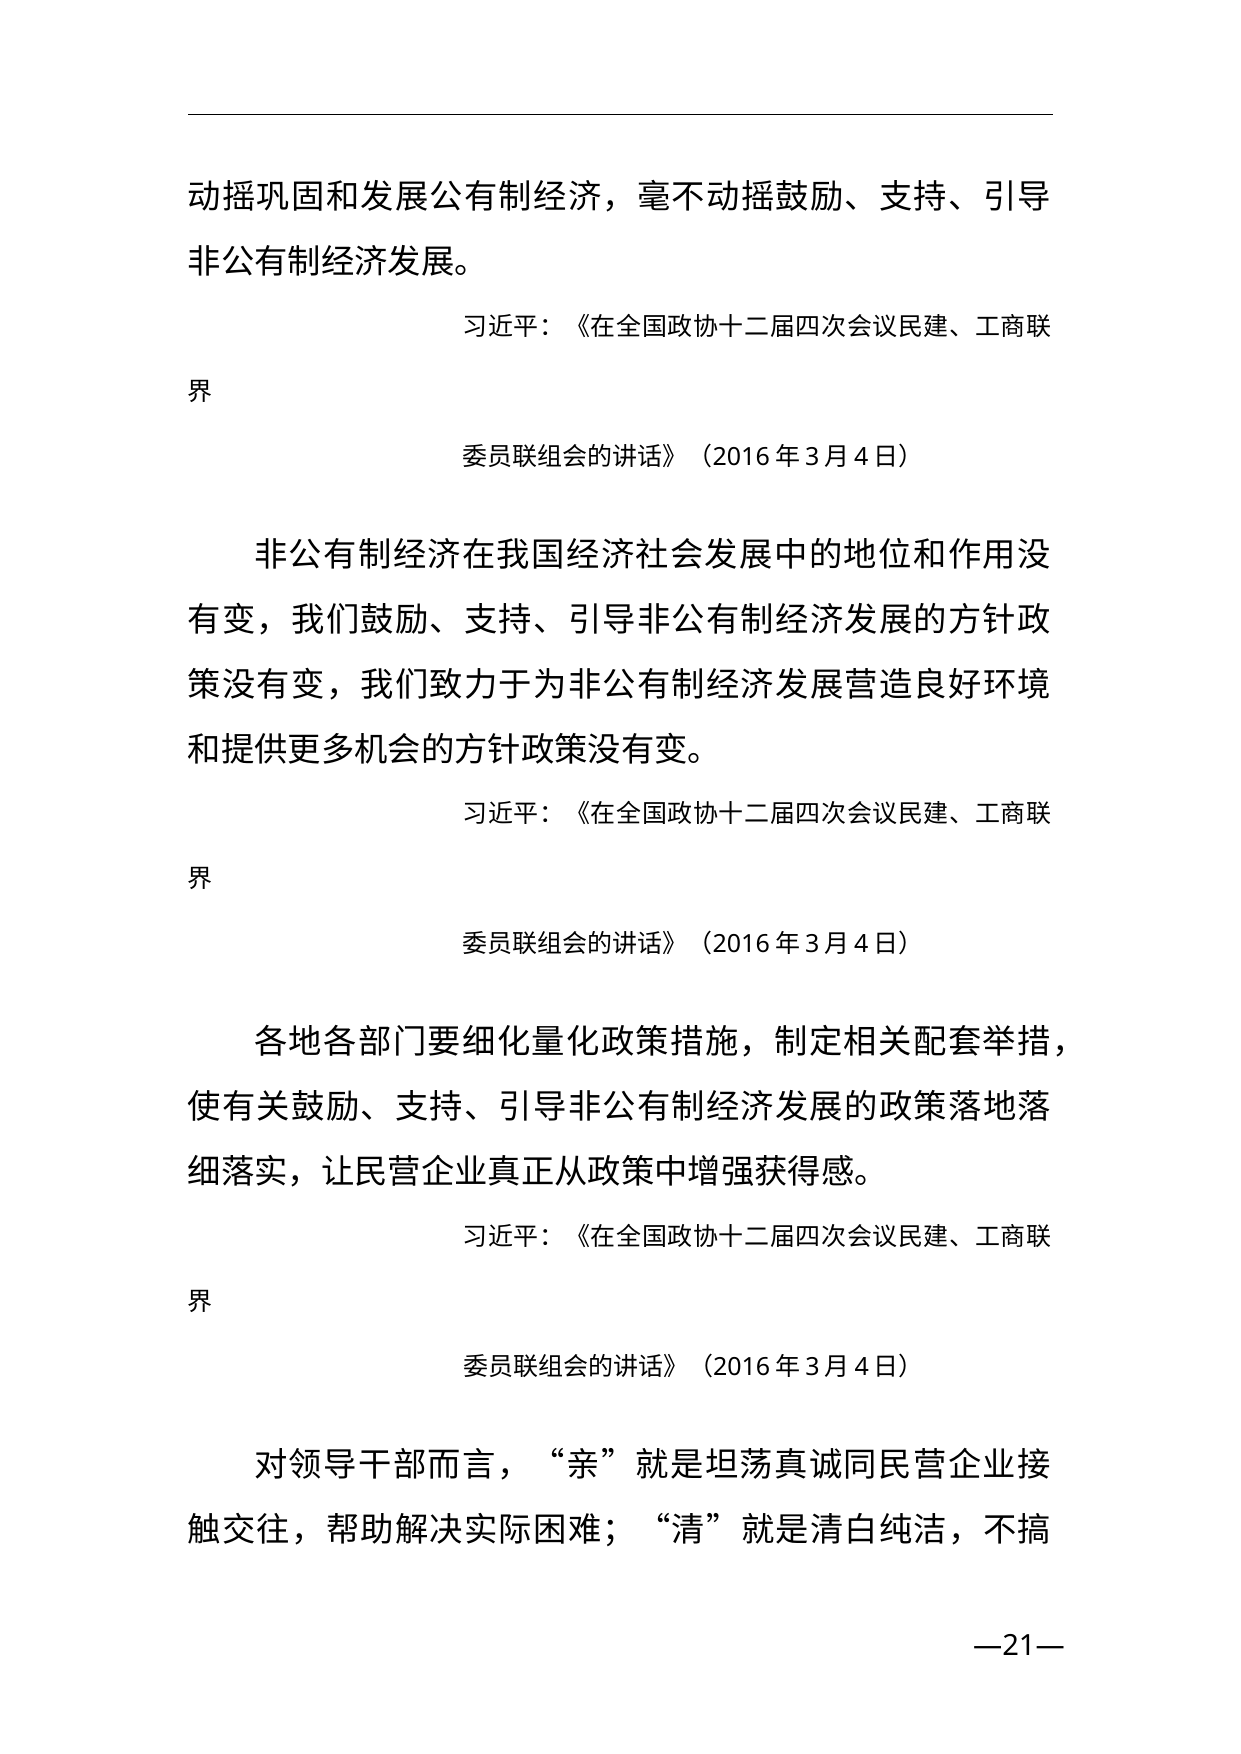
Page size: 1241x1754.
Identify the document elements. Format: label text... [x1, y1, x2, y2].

text 习近平：《在全国政协十二届四次会议民建、工商联界 [187, 292, 1053, 422]
text 委员联组会的讲话》（2016年3月4日） [187, 909, 1053, 974]
text 委员联组会的讲话》（2016年3月4日） [187, 422, 1053, 487]
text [187, 1429, 1053, 1559]
text 习近平：《在全国政协十二届四次会议民建、工商联界 [187, 779, 1053, 909]
text 非公有制经济在我国经济社会发展中的地位和作用没有变，我们鼓励、支持、引导非公有制经济发展的方针政策没有变，我们致力于为非公有制经济发展营造良好环境和提供更多机会的方针政策没有变。 [187, 519, 1053, 779]
text 各地各部门要细化量化政策措施，制定相关配套举措，使有关鼓励、支持、引导非公有制经济发展的政策落地落细落实，让民营企业真正从政策中增强获得感。 [187, 1007, 1053, 1202]
text 委员联组会的讲话》（2016年3月4日） [187, 1332, 1053, 1397]
text 习近平：《在全国政协十二届四次会议民建、工商联界 [187, 1202, 1053, 1332]
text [187, 162, 1053, 292]
